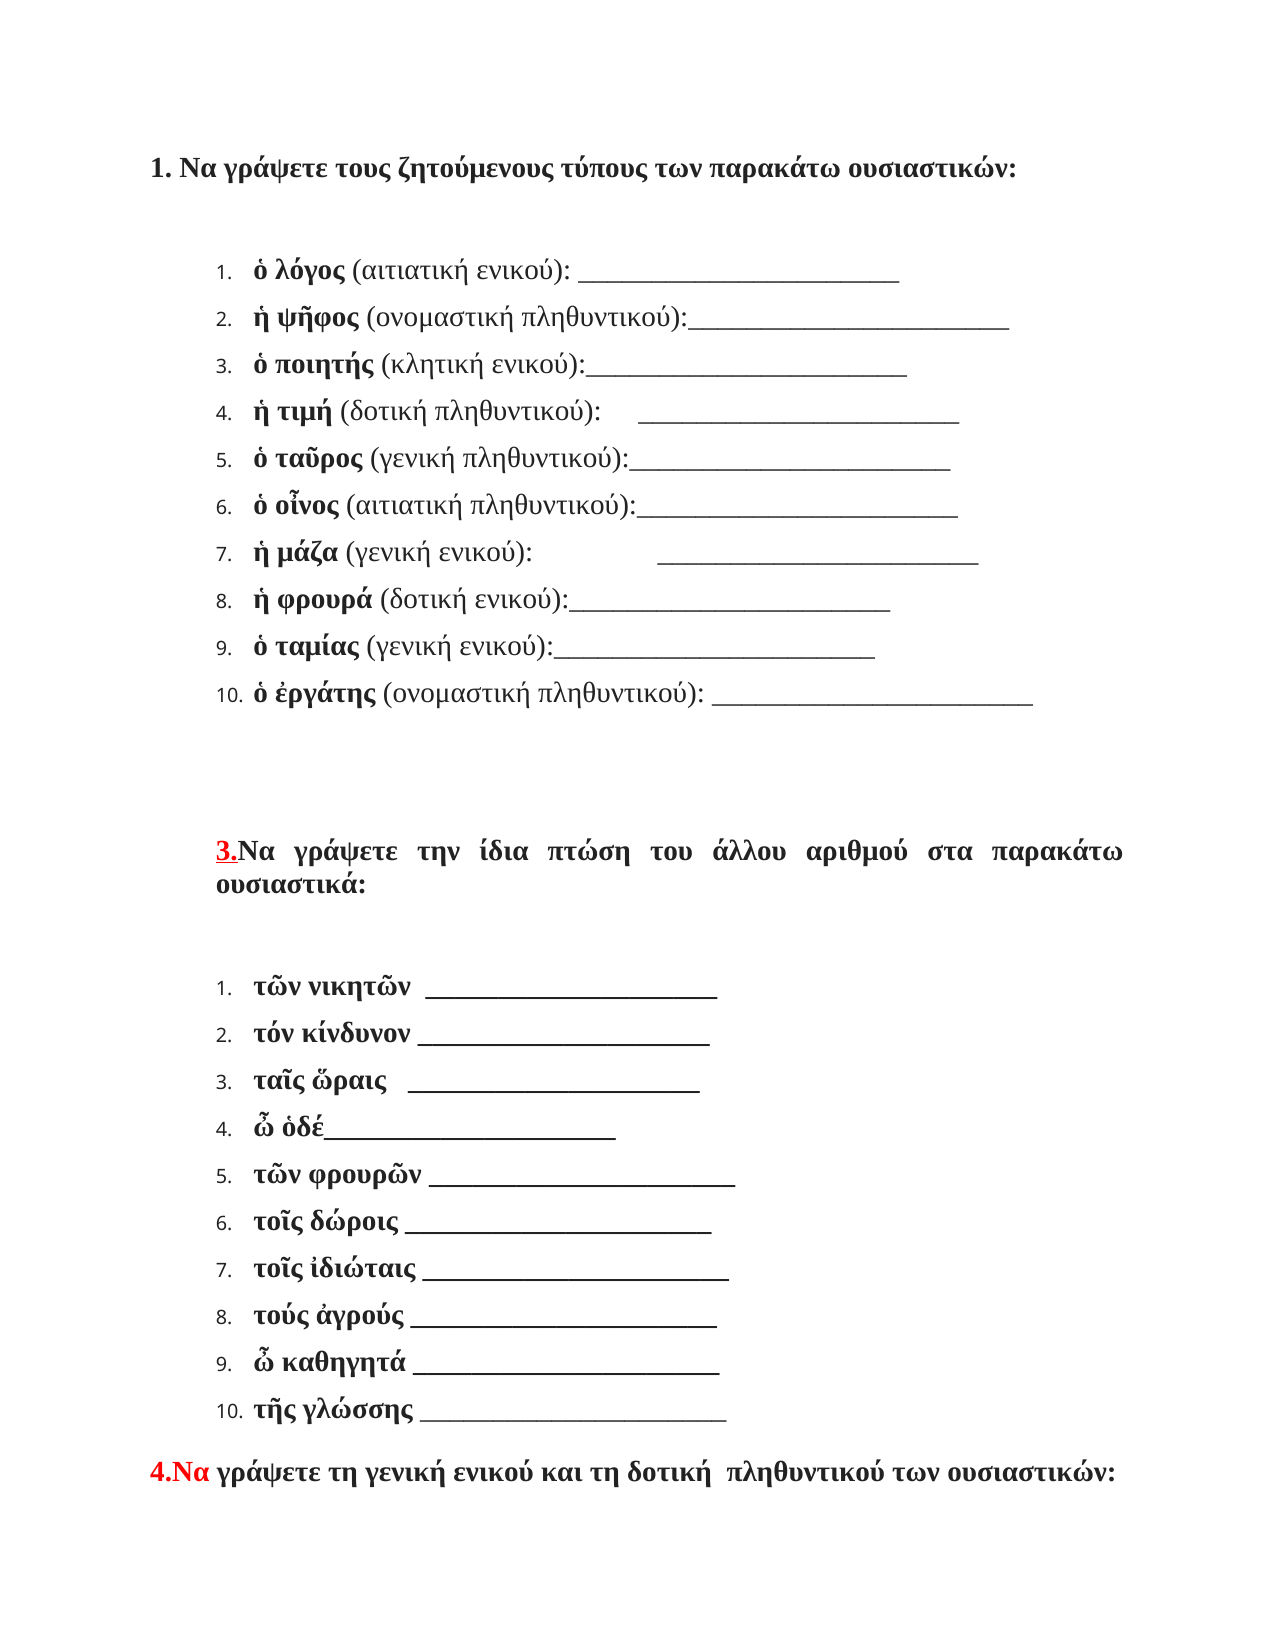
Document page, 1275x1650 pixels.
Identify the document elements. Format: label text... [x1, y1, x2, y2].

list ὁ λόγος (αιτιατική ενικού): ______________________ [216, 252, 1125, 285]
list ὁ οἶνος (αιτιατική πληθυντικού):______________________ [216, 487, 1125, 520]
list ὦ ὁδέ____________________ [216, 1109, 1125, 1143]
list ὁ ταμίας (γενική ενικού):______________________ [216, 628, 1125, 661]
list ἡ τιμή (δοτική πληθυντικού): ______________________ [216, 393, 1125, 426]
text 4.Να γράψετε τη γενική ενικού και τη δοτική πληθυντικού των ουσιαστικών: [150, 1454, 1125, 1487]
list ὁ ἐργάτης (ονομαστική πληθυντικού): ______________________ [216, 675, 1125, 708]
list τούς ἀγρούς _____________________ [216, 1297, 1125, 1331]
list ἡ φρουρά (δοτική ενικού):______________________ [216, 581, 1125, 614]
list ἡ μάζα (γενική ενικού): ______________________ [216, 534, 1125, 567]
text 1. Να γράψετε τους ζητούμενους τύπους των παρακάτω ουσιαστικών: [150, 150, 1125, 183]
list ταῖς ὥραις ____________________ [216, 1062, 1125, 1096]
text 3.Να γράψετε την ίδια πτώση του άλλου αριθμού στα παρακάτω ουσιαστικά: [216, 833, 1125, 900]
list τοῖς δώροις _____________________ [216, 1203, 1125, 1237]
list τόν κίνδυνον ____________________ [216, 1015, 1125, 1049]
list τῶν νικητῶν ____________________ [216, 968, 1125, 1002]
list ἡ ψῆφος (ονομαστική πληθυντικού):______________________ [216, 299, 1125, 332]
list τῆς γλώσσης _____________________ [216, 1391, 1125, 1424]
list τῶν φρουρῶν _____________________ [216, 1156, 1125, 1189]
list τοῖς ἰδιώταις _____________________ [216, 1250, 1125, 1283]
list ὦ καθηγητά _____________________ [216, 1344, 1125, 1377]
list ὁ ταῦρος (γενική πληθυντικού):______________________ [216, 440, 1125, 473]
list ὁ ποιητής (κλητική ενικού):______________________ [216, 346, 1125, 379]
